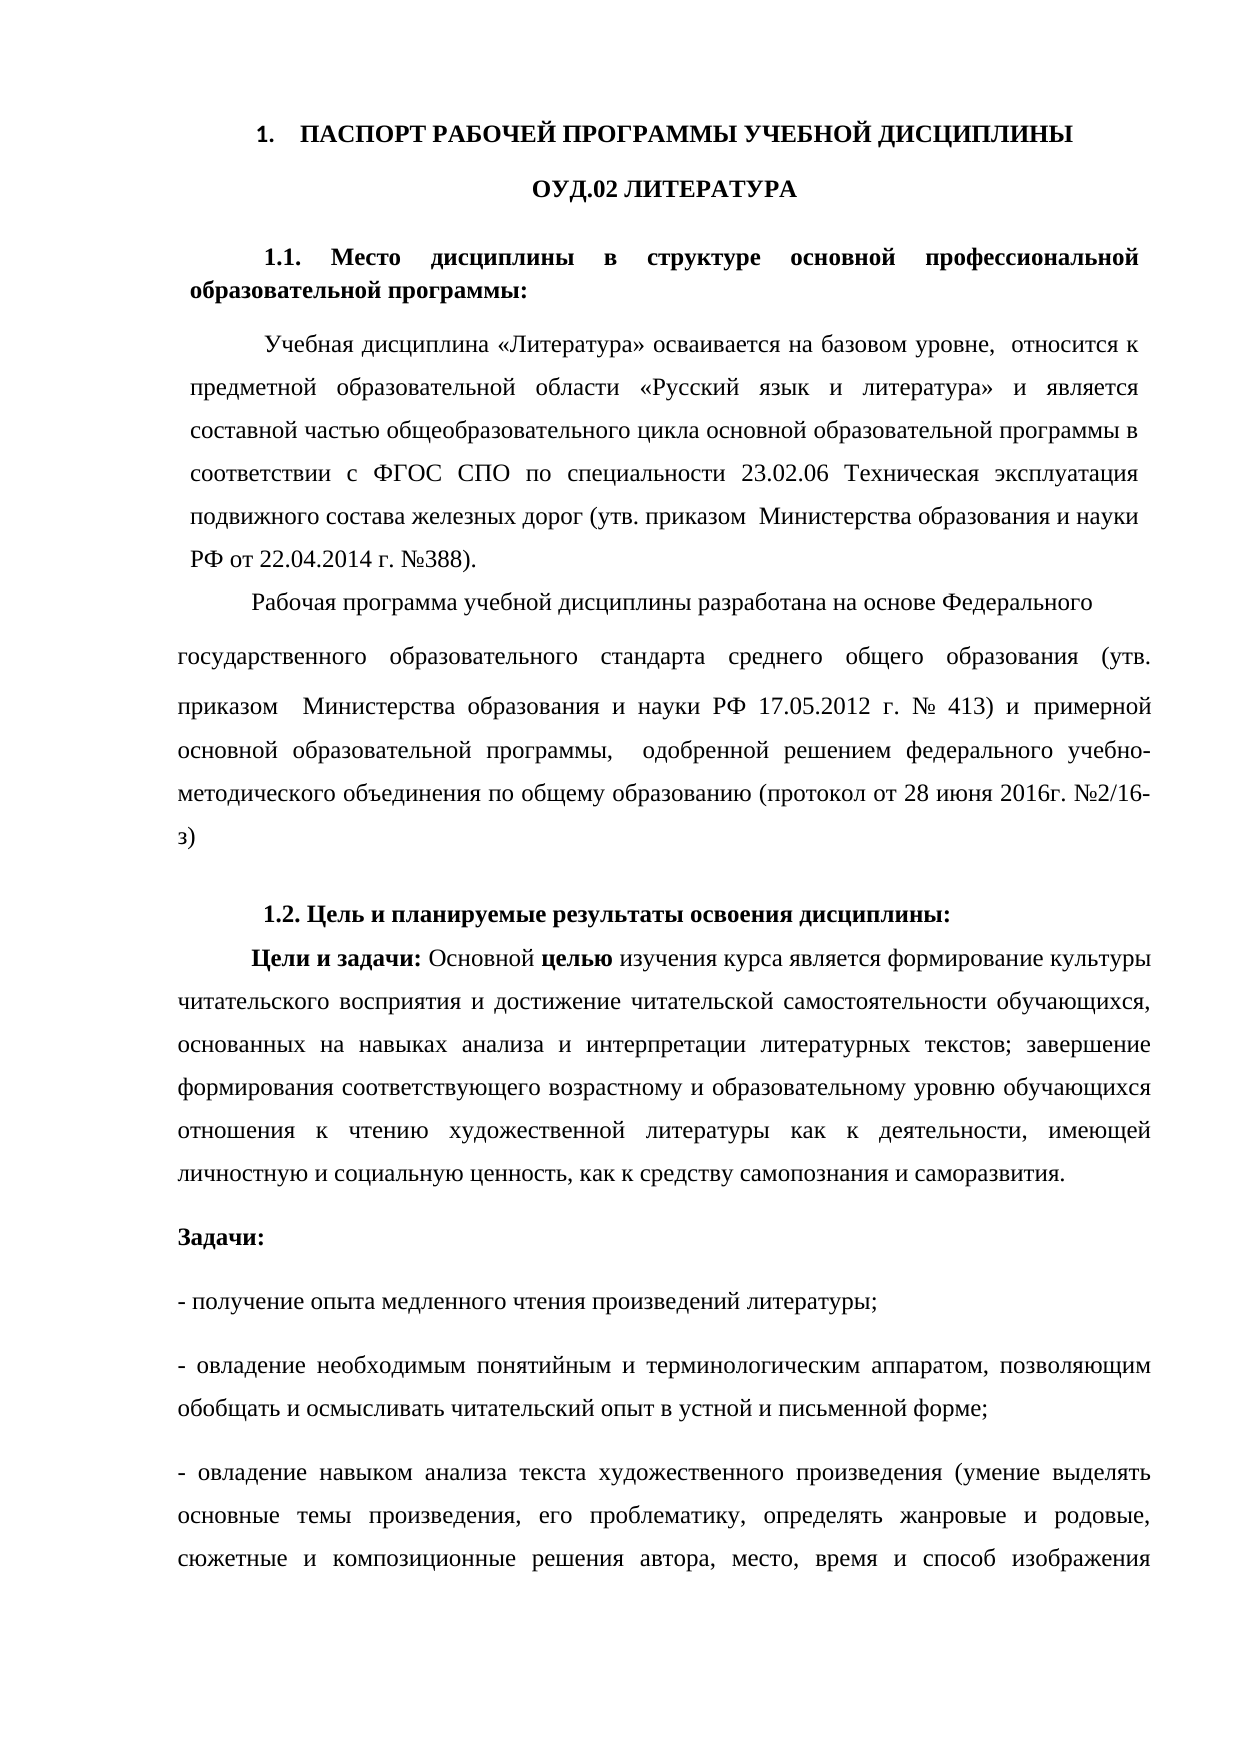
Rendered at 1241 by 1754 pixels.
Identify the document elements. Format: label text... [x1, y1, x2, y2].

text 1.2. Цель и планируемые результаты освоения дисциплины: [263, 899, 1152, 928]
text 1.1. Место дисциплины в структуре основной профессиональной образовательной программы: [189, 242, 1139, 303]
text Цели и задачи: Основной целью изучения курса является формирование культуры читательского восприятия и достижение читательской самостоятельности обучающихся, основанных на навыках анализа и интерпретации литературных текстов; завершение формирования соответствующего возрастному и образовательному уровню обучающихся отношения к чтению художественной литературы как к деятельности, имеющей личностную и социальную ценность, как к средству самопознания и саморазвития. [177, 943, 1152, 1187]
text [177, 1457, 1152, 1572]
text - получение опыта медленного чтения произведений литературы; [177, 1286, 1152, 1315]
list ПАСПОРТ РАБОЧЕЙ ПРОГРАММЫ УЧЕБНОЙ ДИСЦИПЛИНЫ [177, 118, 1152, 149]
text Рабочая программа учебной дисциплины разработана на основе Федерального [177, 587, 1152, 616]
text государственного образовательного стандарта среднего общего образования (утв. приказом Министерства образования и науки РФ 17.05.2012 г. № 413) и примерной основной образовательной программы, одобренной решением федерального учебно-методического объединения по общему образованию (протокол от 28 июня 2016г. №2/16-з) [177, 641, 1152, 850]
text ОУД.02 ЛИТЕРАТУРА [177, 174, 1152, 202]
text Учебная дисциплина «Литература» осваивается на базовом уровне, относится к предметной образовательной области «Русский язык и литература» и является составной частью общеобразовательного цикла основной образовательной программы в соответствии с ФГОС СПО по специальности 23.02.06 Техническая эксплуатация подвижного состава железных дорог (утв. приказом Министерства образования и науки РФ от 22.04.2014 г. №388). [190, 329, 1139, 573]
text Задачи: [177, 1222, 1152, 1251]
text - овладение необходимым понятийным и терминологическим аппаратом, позволяющим обобщать и осмысливать читательский опыт в устной и письменной форме; [177, 1350, 1152, 1422]
